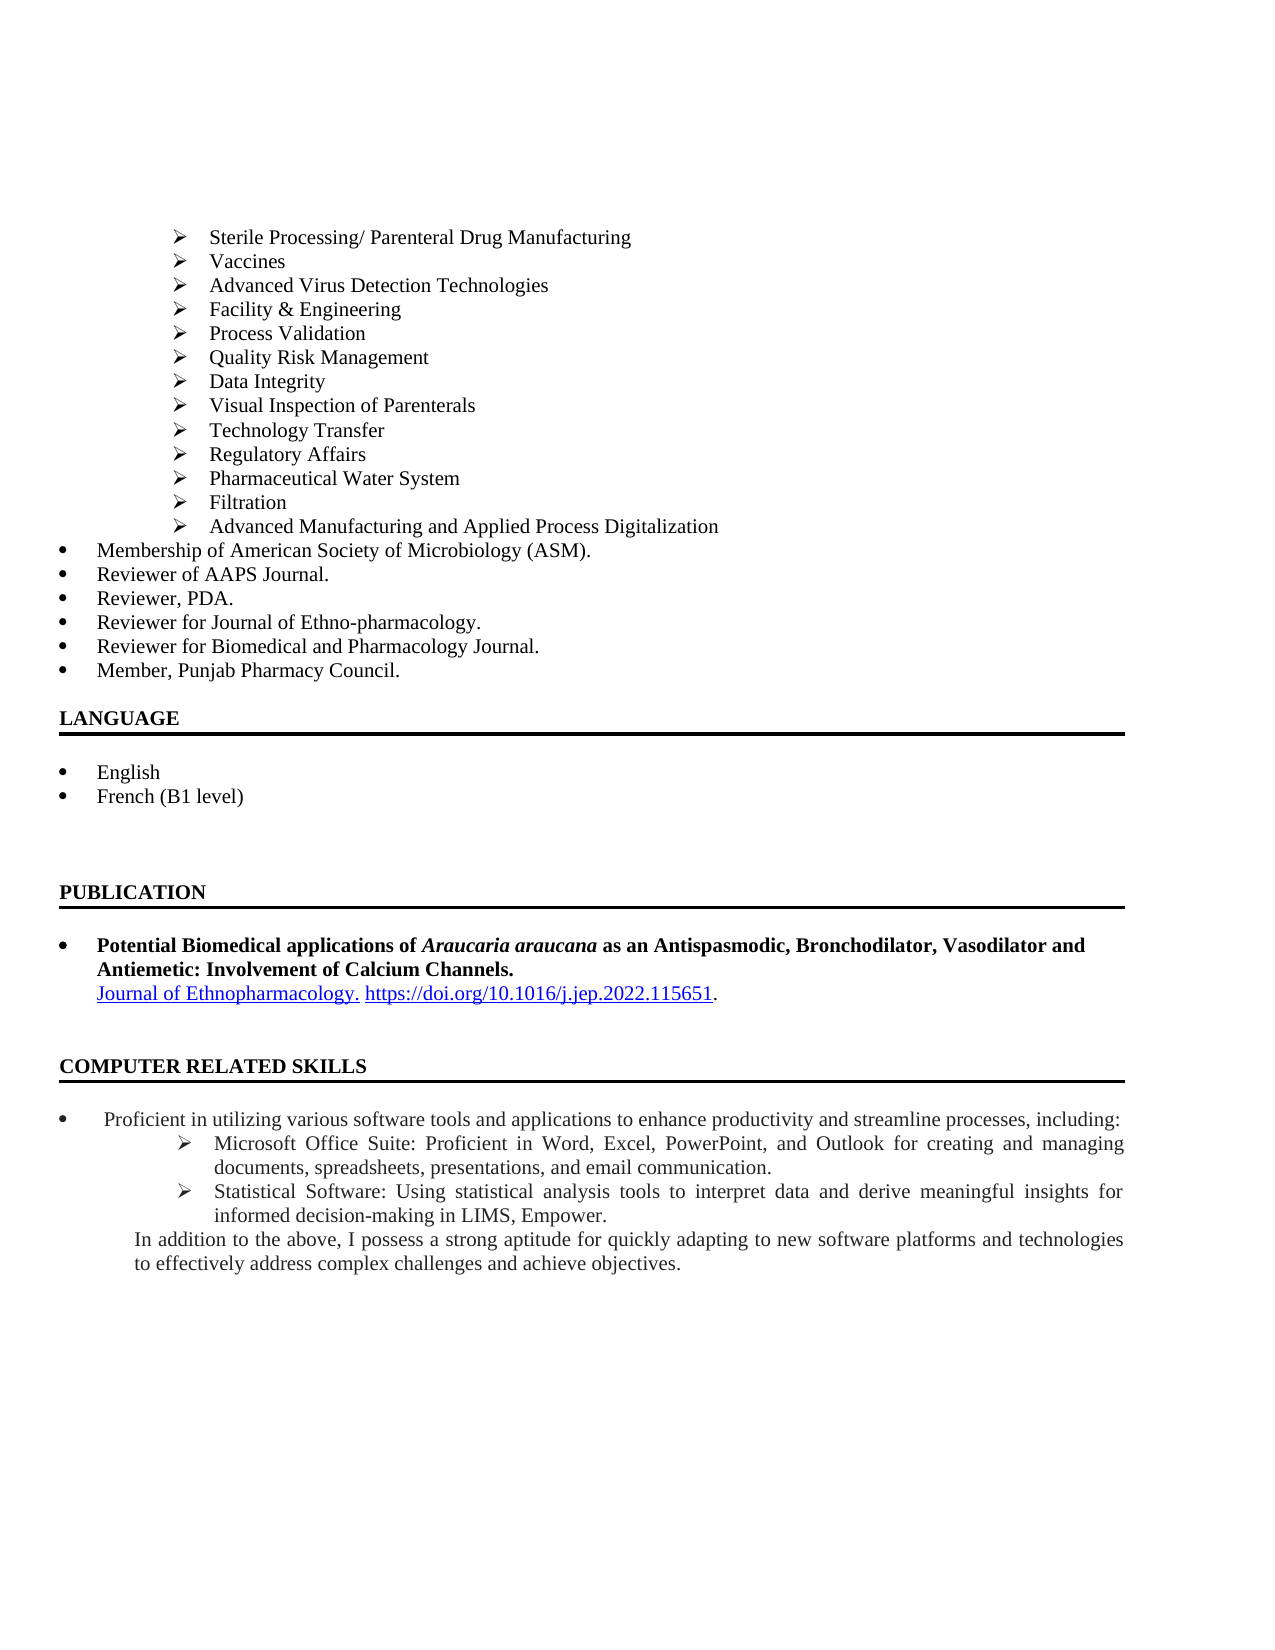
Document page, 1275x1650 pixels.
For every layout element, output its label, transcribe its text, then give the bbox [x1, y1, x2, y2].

list Regulatory Affairs [172, 442, 1125, 466]
list Quality Risk Management [172, 345, 1125, 369]
list English [59, 759, 1125, 784]
list Reviewer for Journal of Ethno-pharmacology. [59, 610, 1125, 634]
list Statistical Software: Using statistical analysis tools to interpret data and derive meaningful insights for informed decision-making in LIMS, Empower. [176, 1179, 1125, 1227]
list Membership of American Society of Microbiology (ASM). [59, 538, 1125, 562]
list Sterile Processing/ Parenteral Drug Manufacturing [172, 225, 1125, 249]
list Reviewer of AAPS Journal. [59, 562, 1125, 586]
list Pharmaceutical Water System [172, 466, 1125, 490]
text PUBLICATION [59, 880, 1125, 906]
list French (B1 level) [59, 784, 1125, 808]
list Advanced Virus Detection Technologies [172, 273, 1125, 297]
list Process Validation [172, 321, 1125, 345]
list Potential Biomedical applications of Araucaria araucana as an Antispasmodic, Bronchodilator, Vasodilator and Antiemetic: Involvement of Calcium Channels. [59, 933, 1125, 981]
list Microsoft Office Suite: Proficient in Word, Excel, PowerPoint, and Outlook for creating and managing documents, spreadsheets, presentations, and email communication. [176, 1131, 1125, 1179]
text Journal of Ethnopharmacology. https://doi.org/10.1016/j.jep.2022.115651. [59, 981, 1125, 1005]
list Facility & Engineering [172, 297, 1125, 321]
list Reviewer for Biomedical and Pharmacology Journal. [59, 634, 1125, 658]
text In addition to the above, I possess a strong aptitude for quickly adapting to new software platforms and technologies to effectively address complex challenges and achieve objectives. [134, 1227, 1125, 1275]
list Technology Transfer [172, 417, 1125, 442]
list Data Integrity [172, 369, 1125, 393]
text LANGUAGE [59, 706, 1125, 732]
list Reviewer, PDA. [59, 586, 1125, 610]
list Member, Punjab Pharmacy Council. [59, 658, 1125, 682]
list Vaccines [172, 249, 1125, 273]
text COMPUTER RELATED SKILLS [59, 1053, 1125, 1080]
list Advanced Manufacturing and Applied Process Digitalization [172, 514, 1125, 538]
list Proficient in utilizing various software tools and applications to enhance productivity and streamline processes, including: [59, 1107, 1125, 1131]
list Filtration [172, 490, 1125, 514]
list Visual Inspection of Parenterals [172, 393, 1125, 417]
